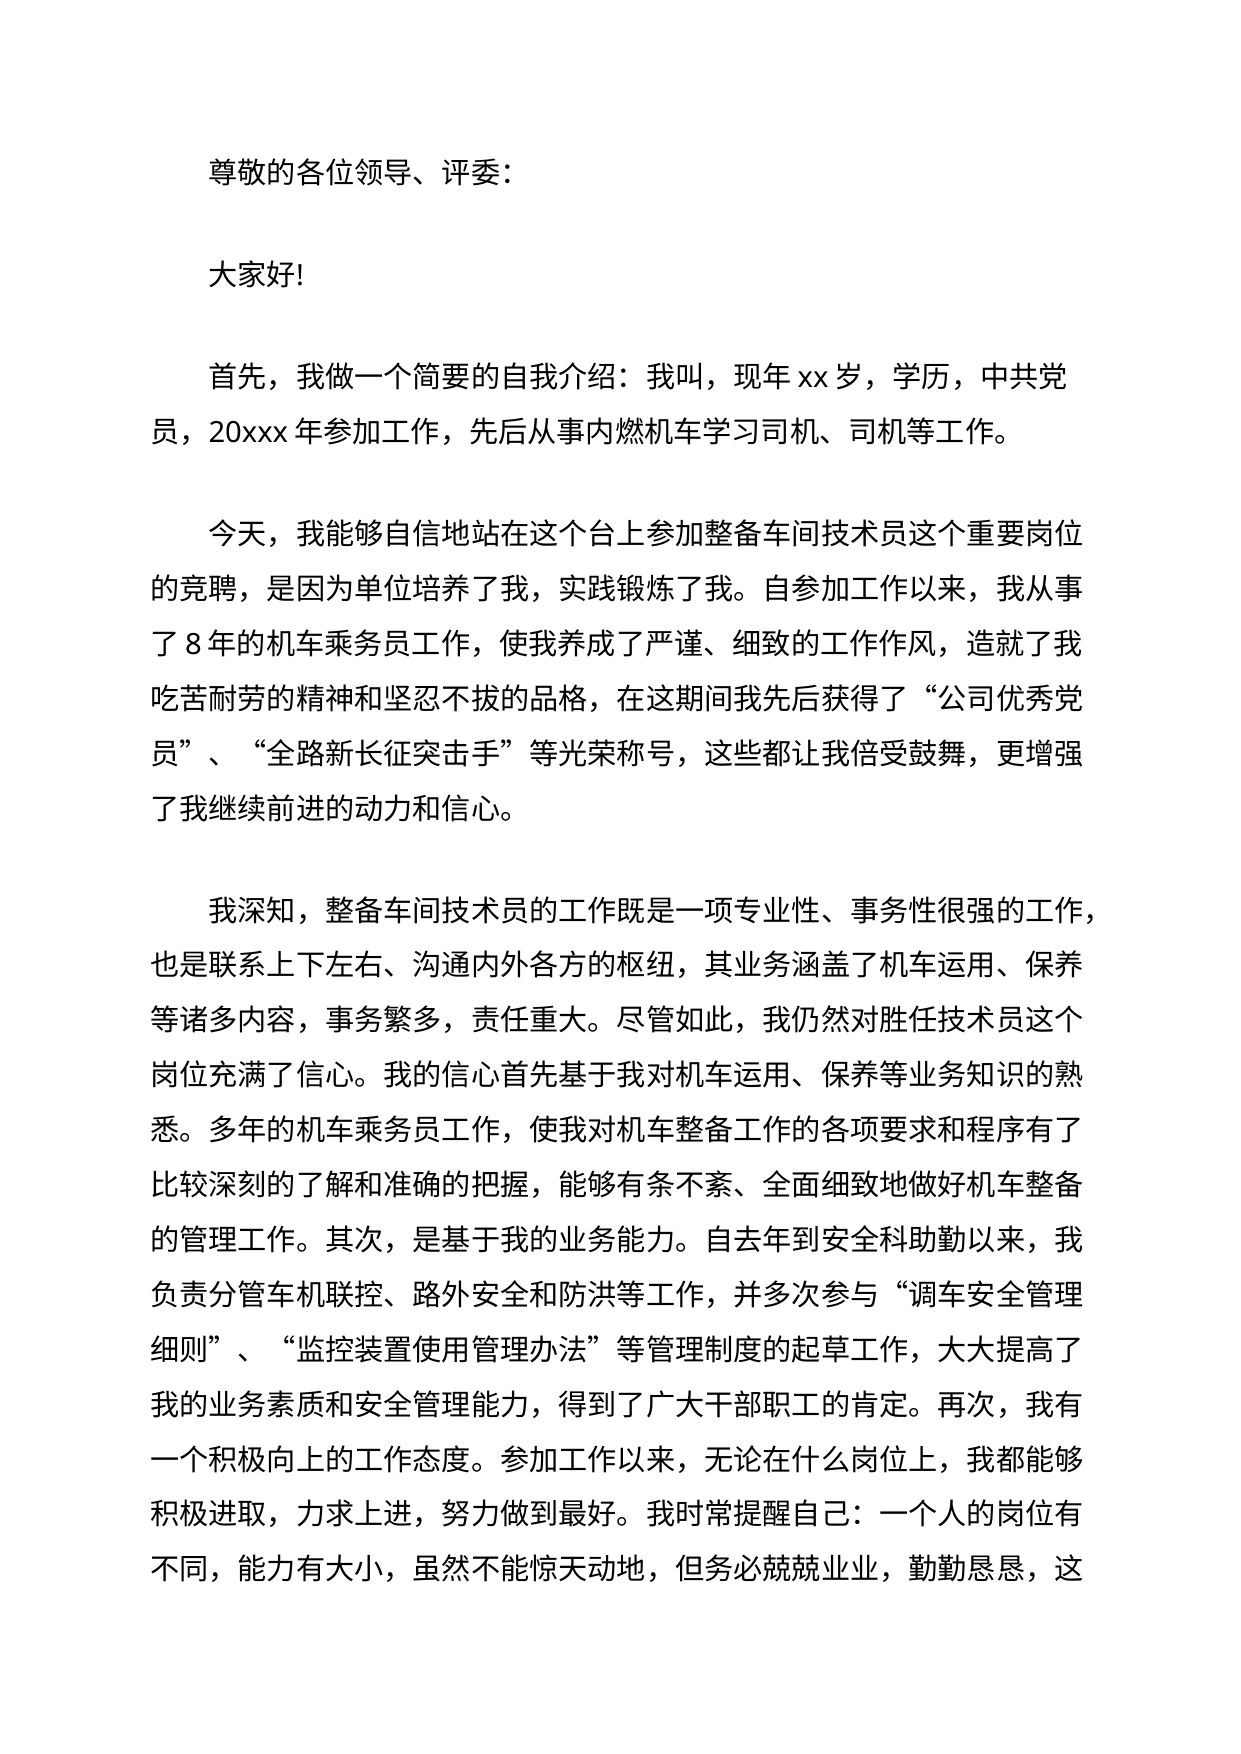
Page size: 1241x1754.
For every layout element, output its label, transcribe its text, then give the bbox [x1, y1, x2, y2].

text 大家好! [150, 252, 1090, 294]
text 尊敬的各位领导、评委： [150, 150, 1090, 192]
text 首先，我做一个简要的自我介绍：我叫，现年xx岁，学历，中共党员，20xxx年参加工作，先后从事内燃机车学习司机、司机等工作。 [150, 354, 1090, 451]
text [150, 887, 1090, 1588]
text 今天，我能够自信地站在这个台上参加整备车间技术员这个重要岗位的竞聘，是因为单位培养了我，实践锻炼了我。自参加工作以来，我从事了8年的机车乘务员工作，使我养成了严谨、细致的工作作风，造就了我吃苦耐劳的精神和坚忍不拔的品格，在这期间我先后获得了“公司优秀党员”、“全路新长征突击手”等光荣称号，这些都让我倍受鼓舞，更增强了我继续前进的动力和信心。 [150, 511, 1090, 828]
